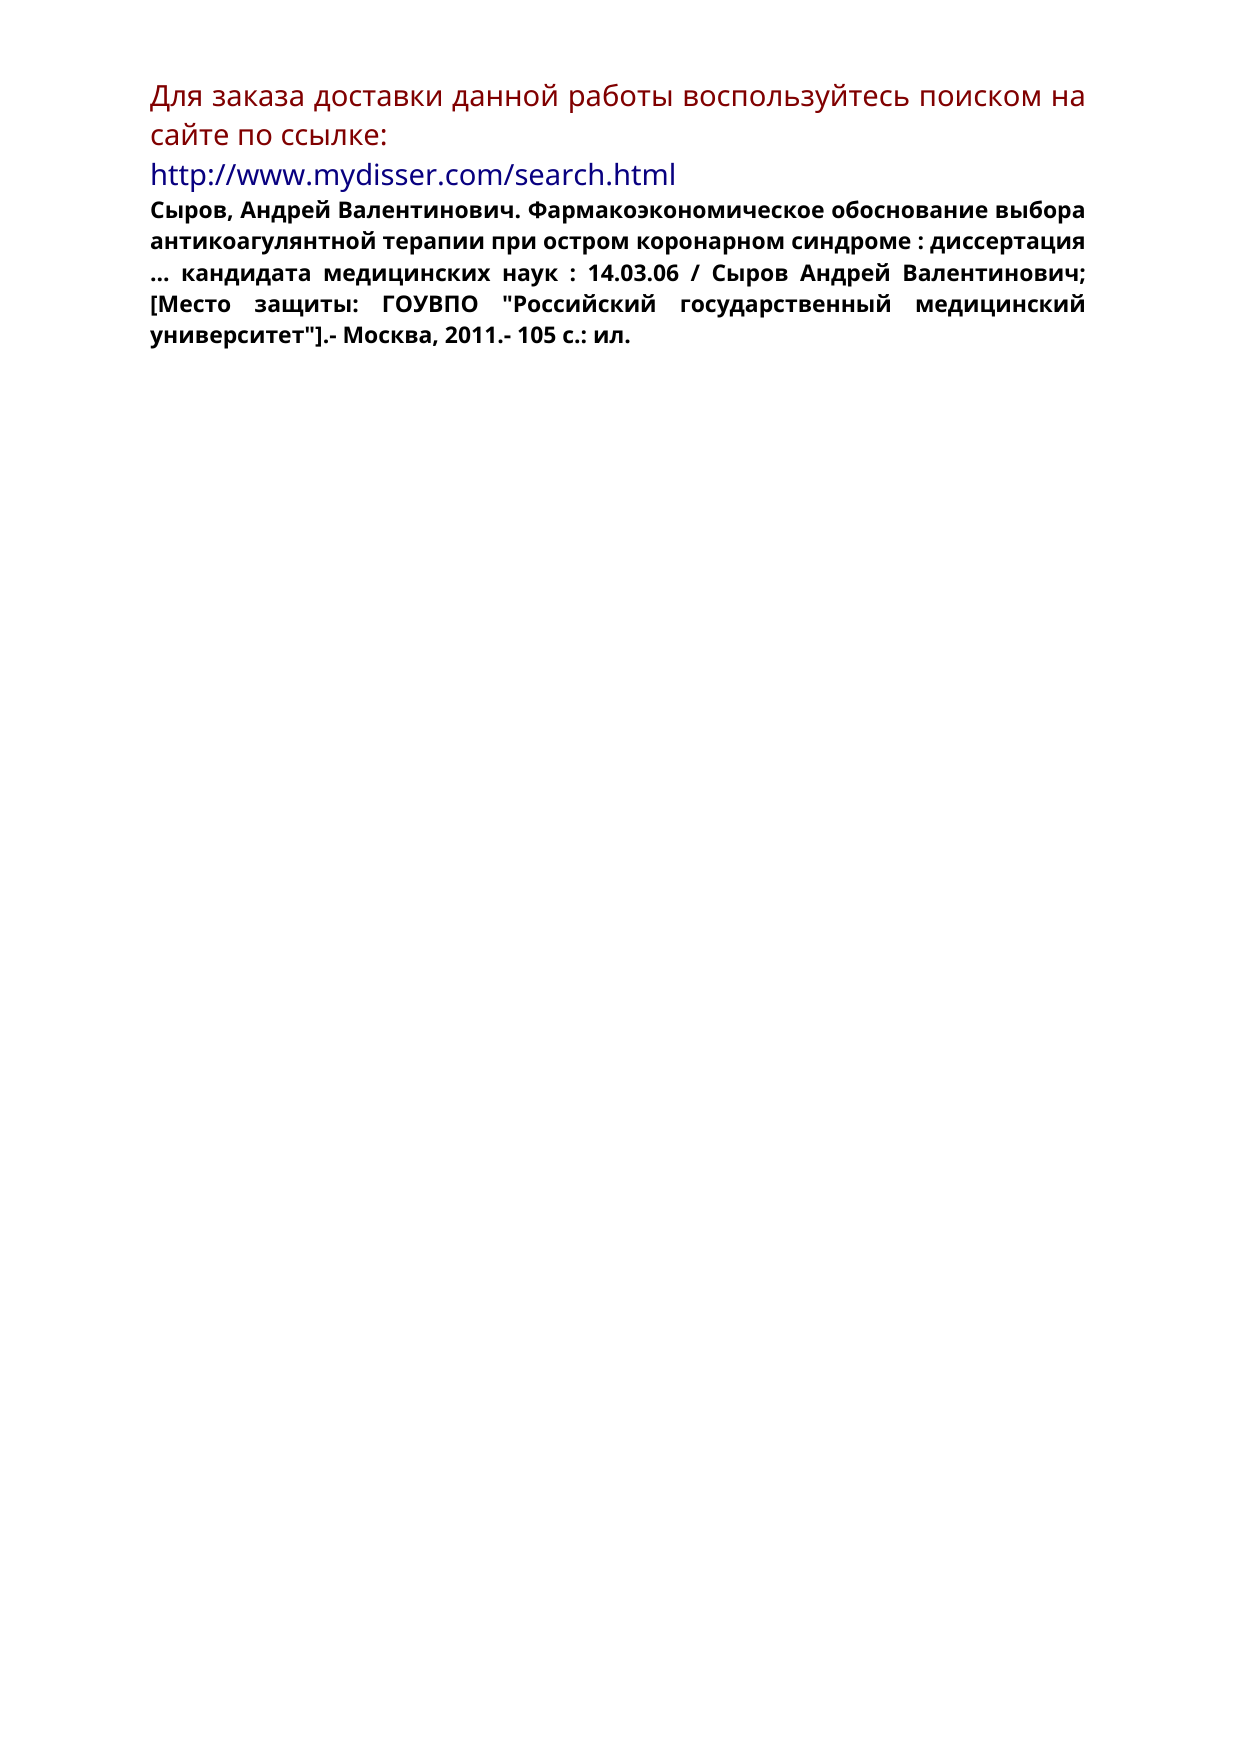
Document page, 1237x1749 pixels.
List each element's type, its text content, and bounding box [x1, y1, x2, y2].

text Сыров, Андрей Валентинович. Фармакоэкономическое обоснование выбора антикоагулянтной терапии при остром коронарном синдроме : диссертация ... кандидата медицинских наук : 14.03.06 / Сыров Андрей Валентинович; [Место защиты: ГОУВПО "Российский государственный медицинский университет"].- Москва, 2011.- 105 с.: ил. [150, 194, 1086, 350]
